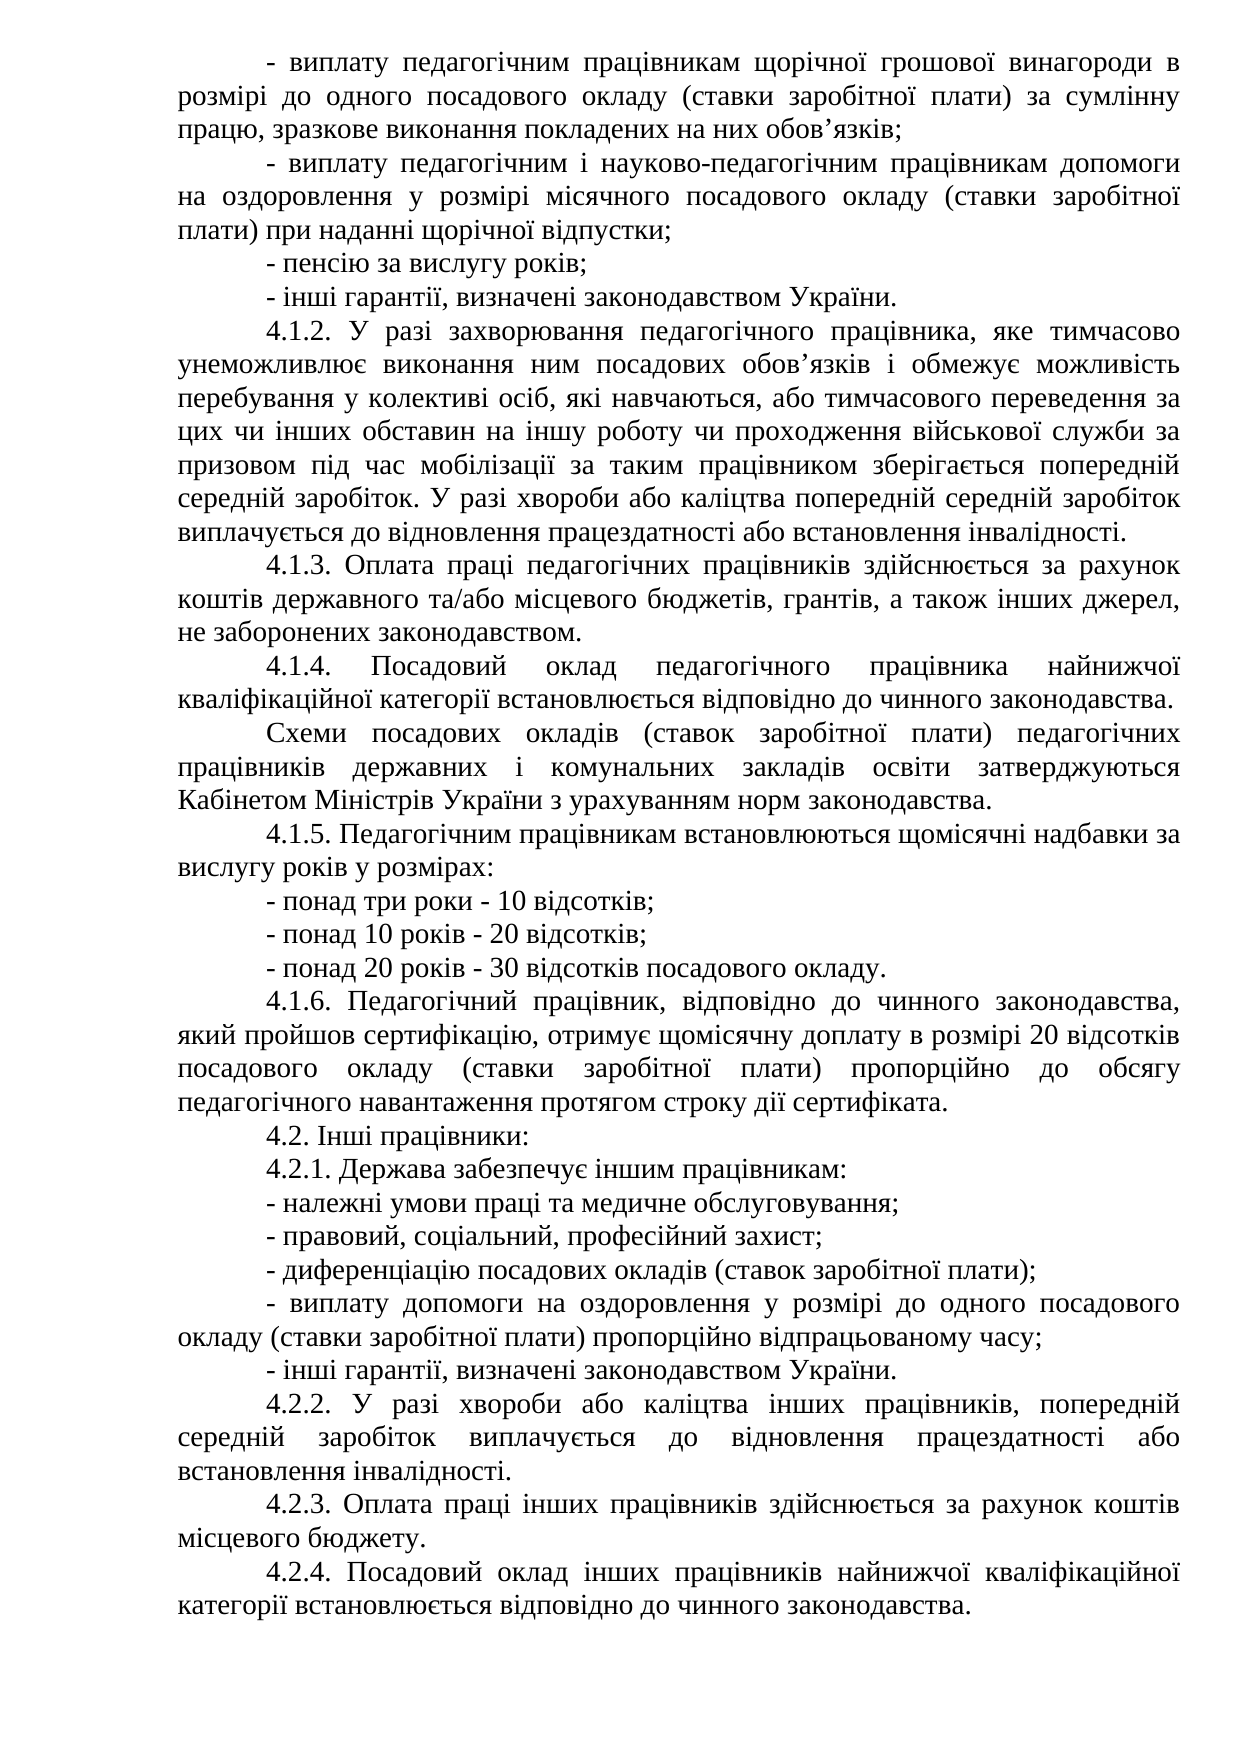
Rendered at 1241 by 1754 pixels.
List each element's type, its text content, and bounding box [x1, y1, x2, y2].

text - понад три роки - 10 відсотків; [177, 883, 1181, 916]
text - виплату допомоги на оздоровлення у розмірі до одного посадового окладу (ставки заробітної плати) пропорційно відпрацьованому часу; [177, 1285, 1181, 1352]
text - понад 20 років - 30 відсотків посадового окладу. [177, 950, 1181, 983]
text - виплату педагогічним і науково-педагогічним працівникам допомоги на оздоровлення у розмірі місячного посадового окладу (ставки заробітної плати) при наданні щорічної відпустки; [177, 145, 1181, 246]
text - пенсію за вислугу років; [177, 246, 1181, 279]
text 4.2.4. Посадовий оклад інших працівників найнижчої кваліфікаційної категорії встановлюється відповідно до чинного законодавства. [177, 1554, 1181, 1621]
text 4.2.2. У разі хвороби або каліцтва інших працівників, попередній середній заробіток виплачується до відновлення працездатності або встановлення інвалідності. [177, 1386, 1181, 1487]
text - диференціацію посадових окладів (ставок заробітної плати); [177, 1252, 1181, 1285]
text - інші гарантії, визначені законодавством України. [177, 1352, 1181, 1386]
text 4.1.4. Посадовий оклад педагогічного працівника найнижчої кваліфікаційної категорії встановлюється відповідно до чинного законодавства. [177, 648, 1181, 715]
text 4.2.1. Держава забезпечує іншим працівникам: [177, 1151, 1181, 1185]
text Схеми посадових окладів (ставок заробітної плати) педагогічних працівників державних і комунальних закладів освіти затверджуються Кабінетом Міністрів України з урахуванням норм законодавства. [177, 715, 1181, 816]
text - правовий, соціальний, професійний захист; [177, 1218, 1181, 1252]
text 4.1.2. У разі захворювання педагогічного працівника, яке тимчасово унеможливлює виконання ним посадових обов’язків і обмежує можливість перебування у колективі осіб, які навчаються, або тимчасового переведення за цих чи інших обставин на іншу роботу чи проходження військової служби за призовом під час мобілізації за таким працівником зберігається попередній середній заробіток. У разі хвороби або каліцтва попередній середній заробіток виплачується до відновлення працездатності або встановлення інвалідності. [177, 313, 1181, 547]
text - інші гарантії, визначені законодавством України. [177, 279, 1181, 313]
text - належні умови праці та медичне обслуговування; [177, 1185, 1181, 1218]
text - понад 10 років - 20 відсотків; [177, 916, 1181, 950]
text 4.2. Інші працівники: [177, 1118, 1181, 1151]
text - виплату педагогічним працівникам щорічної грошової винагороди в розмірі до одного посадового окладу (ставки заробітної плати) за сумлінну працю, зразкове виконання покладених на них обов’язків; [177, 44, 1181, 145]
text 4.1.6. Педагогічний працівник, відповідно до чинного законодавства, який пройшов сертифікацію, отримує щомісячну доплату в розмірі 20 відсотків посадового окладу (ставки заробітної плати) пропорційно до обсягу педагогічного навантаження протягом строку дії сертифіката. [177, 983, 1181, 1118]
text 4.2.3. Оплата праці інших працівників здійснюється за рахунок коштів місцевого бюджету. [177, 1487, 1181, 1554]
text 4.1.3. Оплата праці педагогічних працівників здійснюється за рахунок коштів державного та/або місцевого бюджетів, грантів, а також інших джерел, не заборонених законодавством. [177, 547, 1181, 648]
text 4.1.5. Педагогічним працівникам встановлюються щомісячні надбавки за вислугу років у розмірах: [177, 816, 1181, 883]
